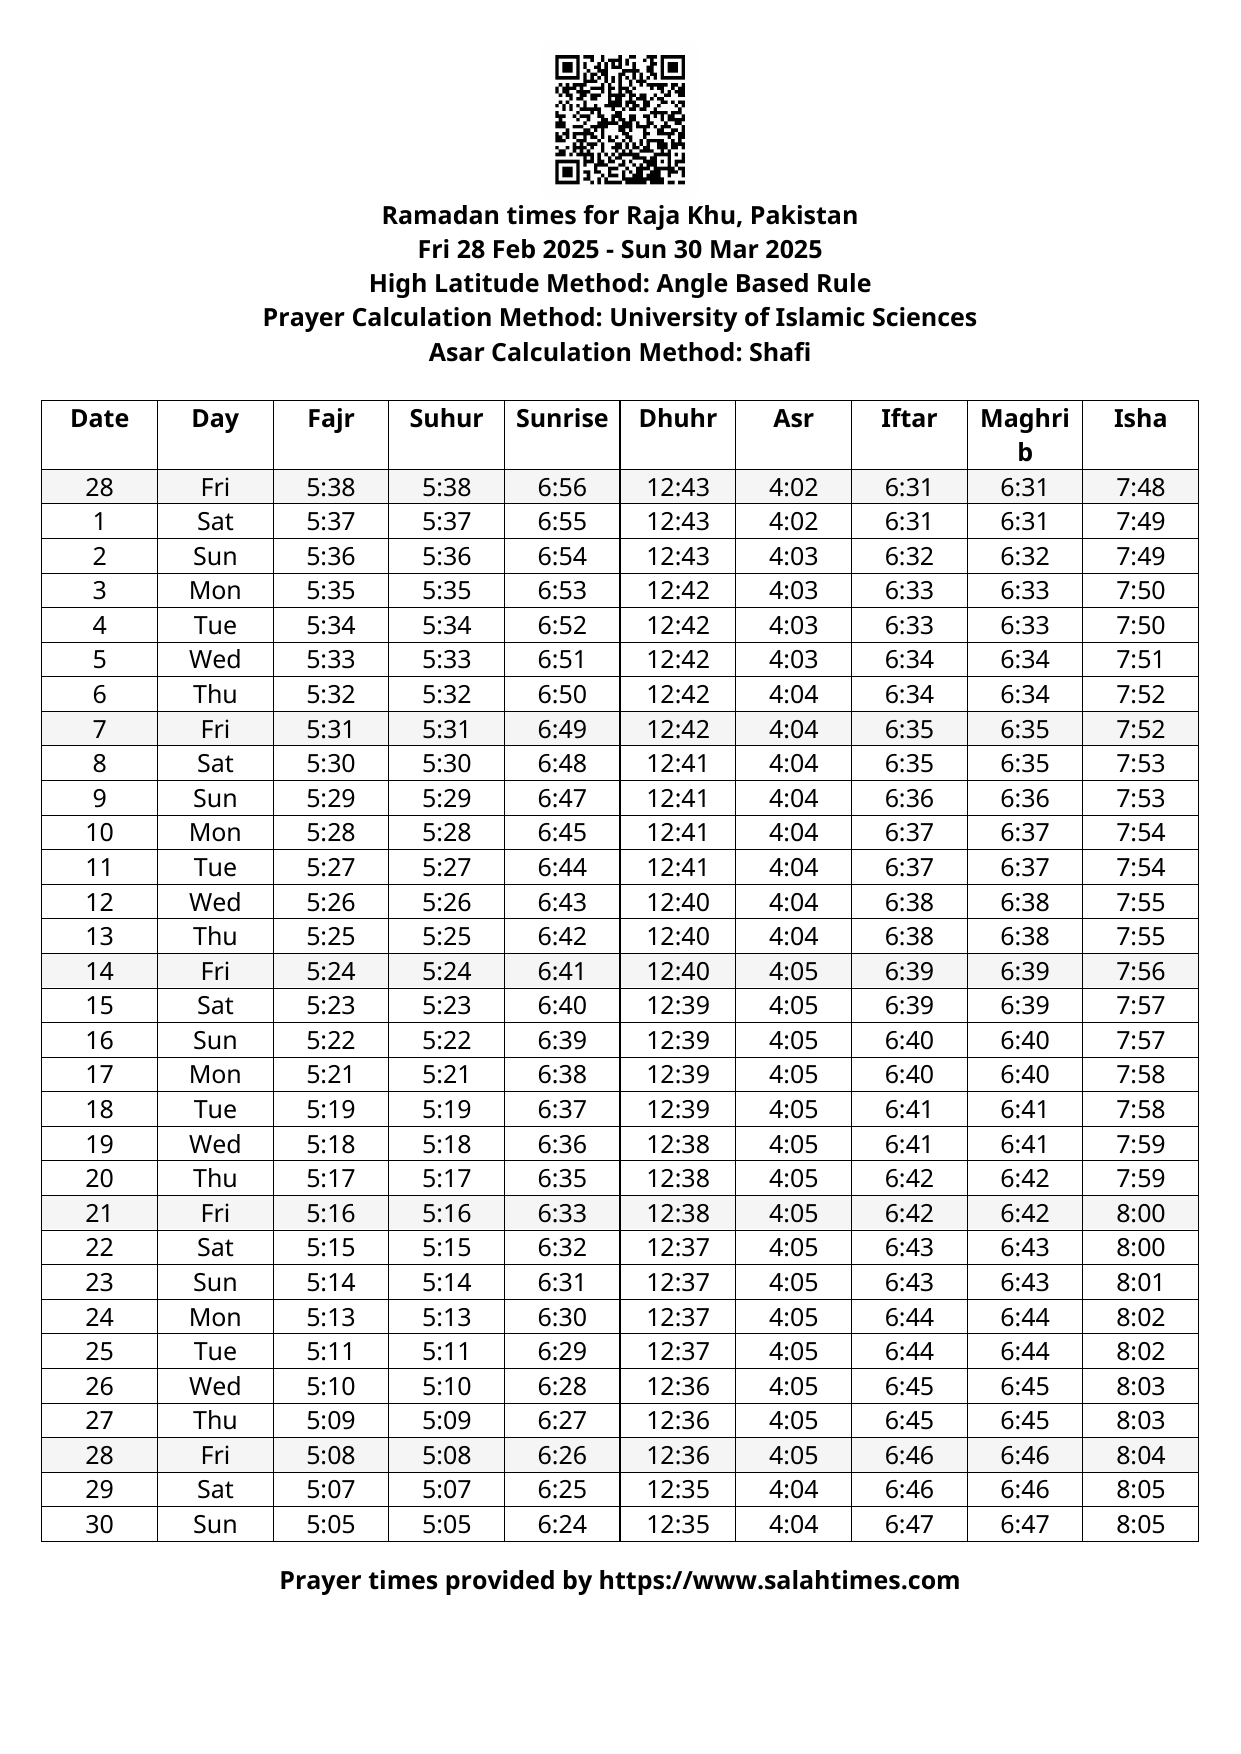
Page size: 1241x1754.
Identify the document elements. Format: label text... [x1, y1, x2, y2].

table_cell 5:25 [274, 919, 388, 953]
table_cell Thu [158, 1404, 273, 1437]
table_cell 18 [42, 1092, 157, 1126]
table_cell 28 [42, 470, 157, 503]
table_cell 6:38 [968, 885, 1082, 918]
table_cell Sun [158, 781, 273, 814]
table_cell 6:44 [968, 1334, 1082, 1368]
table_cell 6:33 [852, 608, 967, 642]
table_cell 12:39 [621, 1058, 735, 1091]
table_cell 6:34 [968, 677, 1082, 711]
table_cell 5:13 [389, 1300, 504, 1333]
table_cell 6:38 [852, 885, 967, 918]
table_cell 6:53 [505, 574, 619, 607]
table_cell 5:29 [274, 781, 388, 814]
table_cell 5:09 [389, 1404, 504, 1437]
table_cell 6:39 [968, 954, 1082, 987]
table_cell 7:52 [1083, 712, 1198, 745]
table_cell 6:42 [505, 919, 619, 953]
table_cell 6:40 [968, 1023, 1082, 1057]
table_cell 6:38 [505, 1058, 619, 1091]
table_cell 12:35 [621, 1473, 735, 1506]
table_cell 4:04 [736, 781, 851, 814]
table_cell 4:05 [736, 1196, 851, 1229]
table_cell 6:41 [968, 1092, 1082, 1126]
table_cell 7:55 [1083, 919, 1198, 953]
table_cell 7:56 [1083, 954, 1198, 987]
table_cell 5:23 [274, 989, 388, 1022]
table_cell 5:32 [389, 677, 504, 711]
table_cell 12:38 [621, 1127, 735, 1160]
table_cell Mon [158, 574, 273, 607]
table_cell 6:24 [505, 1507, 619, 1541]
table_cell 5:16 [389, 1196, 504, 1229]
table_cell 12:38 [621, 1196, 735, 1229]
table_cell 12:38 [621, 1161, 735, 1195]
table_cell 5:33 [274, 643, 388, 676]
table_cell 5:07 [389, 1473, 504, 1506]
table_cell Fri [158, 1196, 273, 1229]
table_cell 6:38 [852, 919, 967, 953]
table_cell 5:16 [274, 1196, 388, 1229]
table_cell 5:36 [274, 539, 388, 572]
table_cell 29 [42, 1473, 157, 1506]
table_cell 6:45 [852, 1369, 967, 1402]
table_cell 4:03 [736, 608, 851, 642]
table_cell 8:02 [1083, 1334, 1198, 1368]
table_cell 11 [42, 850, 157, 884]
table_cell 8:00 [1083, 1196, 1198, 1229]
table_cell 6:39 [505, 1023, 619, 1057]
table_cell 5:17 [389, 1161, 504, 1195]
table_cell 6:36 [505, 1127, 619, 1160]
table_cell 12:41 [621, 850, 735, 884]
table_cell 7:59 [1083, 1161, 1198, 1195]
table_cell 12:40 [621, 919, 735, 953]
table_cell 27 [42, 1404, 157, 1437]
table_cell 12:35 [621, 1507, 735, 1541]
table_cell 6:55 [505, 504, 619, 538]
table_cell 4:05 [736, 1023, 851, 1057]
table_cell 6:37 [968, 850, 1082, 884]
table_cell 6:35 [968, 746, 1082, 780]
table_cell 15 [42, 989, 157, 1022]
table_cell 9 [42, 781, 157, 814]
table_cell Sun [158, 539, 273, 572]
table_cell 5:07 [274, 1473, 388, 1506]
table_cell 12:43 [621, 539, 735, 572]
table_cell 6:34 [968, 643, 1082, 676]
table_cell 4:05 [736, 1161, 851, 1195]
table_cell 5:09 [274, 1404, 388, 1437]
table_cell 5:10 [389, 1369, 504, 1402]
table_cell 8:03 [1083, 1369, 1198, 1402]
table_cell 6:41 [968, 1127, 1082, 1160]
table_cell 6:47 [505, 781, 619, 814]
table_cell Sun [158, 1507, 273, 1541]
table_cell 4:03 [736, 643, 851, 676]
table_header Day [158, 401, 273, 469]
table_cell 5:28 [274, 816, 388, 849]
table_cell Sun [158, 1265, 273, 1299]
table_cell 6:42 [852, 1161, 967, 1195]
table_cell 6:39 [968, 989, 1082, 1022]
table_cell 5:31 [274, 712, 388, 745]
text Prayer times provided by https://www.salahtimes.com [42, 1563, 1198, 1597]
table_cell 6:45 [968, 1404, 1082, 1437]
table_cell 4:05 [736, 1231, 851, 1264]
table_cell Fri [158, 954, 273, 987]
table_cell 7:50 [1083, 608, 1198, 642]
table_cell 6:34 [852, 643, 967, 676]
table_cell 6:50 [505, 677, 619, 711]
table_cell 12:37 [621, 1265, 735, 1299]
table_cell 5:34 [274, 608, 388, 642]
table_cell 12:37 [621, 1334, 735, 1368]
table_cell 5:11 [274, 1334, 388, 1368]
table_cell 6:40 [505, 989, 619, 1022]
table_cell 4:03 [736, 539, 851, 572]
table_cell 5:22 [389, 1023, 504, 1057]
table_cell 12:42 [621, 712, 735, 745]
table_cell 12:37 [621, 1231, 735, 1264]
table_cell 5 [42, 643, 157, 676]
table_cell 5:17 [274, 1161, 388, 1195]
table_cell 4:05 [736, 1334, 851, 1368]
table_cell 4:05 [736, 1369, 851, 1402]
table_cell Sun [158, 1023, 273, 1057]
picture [542, 41, 699, 198]
table_header Fajr [274, 401, 388, 469]
table_cell 5:30 [389, 746, 504, 780]
table_cell 6:37 [505, 1092, 619, 1126]
table_cell 4:02 [736, 470, 851, 503]
table_cell 5:29 [389, 781, 504, 814]
table_cell 4:05 [736, 1404, 851, 1437]
text Prayer Calculation Method: University of Islamic Sciences [42, 300, 1198, 334]
table_cell 6:45 [505, 816, 619, 849]
table_cell 12:40 [621, 954, 735, 987]
table_cell 6 [42, 677, 157, 711]
table_cell 16 [42, 1023, 157, 1057]
table_cell 1 [42, 504, 157, 538]
table_cell 6:35 [852, 712, 967, 745]
table_cell 12:39 [621, 989, 735, 1022]
table_cell 6:43 [852, 1265, 967, 1299]
table_cell 6:44 [852, 1300, 967, 1333]
table_cell 19 [42, 1127, 157, 1160]
table_cell 6:35 [852, 746, 967, 780]
table_cell 5:15 [274, 1231, 388, 1264]
table_cell 4:03 [736, 574, 851, 607]
table_cell Tue [158, 608, 273, 642]
table_cell 6:42 [852, 1196, 967, 1229]
table_cell 5:23 [389, 989, 504, 1022]
table_cell 5:35 [274, 574, 388, 607]
table_cell 28 [42, 1438, 157, 1472]
table_cell 5:27 [389, 850, 504, 884]
table_cell 7:57 [1083, 1023, 1198, 1057]
table_cell Tue [158, 1092, 273, 1126]
table_cell 6:33 [968, 574, 1082, 607]
table_cell 4:04 [736, 850, 851, 884]
table_cell 8:00 [1083, 1231, 1198, 1264]
table_header Maghrib [968, 401, 1082, 469]
table_header Sunrise [505, 401, 619, 469]
table_cell 5:21 [389, 1058, 504, 1091]
table_cell 4:04 [736, 746, 851, 780]
table_cell 4:05 [736, 1300, 851, 1333]
table_cell 6:46 [852, 1438, 967, 1472]
table_cell Fri [158, 470, 273, 503]
table_cell 6:31 [968, 504, 1082, 538]
table_cell 6:37 [852, 816, 967, 849]
table_cell 6:34 [852, 677, 967, 711]
table_cell 12:42 [621, 677, 735, 711]
table_cell 4:05 [736, 1092, 851, 1126]
table_cell 5:18 [389, 1127, 504, 1160]
table_cell Sat [158, 746, 273, 780]
table_cell 12:39 [621, 1092, 735, 1126]
table_cell 5:13 [274, 1300, 388, 1333]
table_cell 5:19 [389, 1092, 504, 1126]
table_cell 5:22 [274, 1023, 388, 1057]
table_cell 4:05 [736, 1058, 851, 1091]
table_cell 6:48 [505, 746, 619, 780]
table_header Dhuhr [621, 401, 735, 469]
table_cell 6:30 [505, 1300, 619, 1333]
table_cell 4:05 [736, 1127, 851, 1160]
table_cell 6:33 [505, 1196, 619, 1229]
table_cell Mon [158, 816, 273, 849]
table_cell 6:37 [968, 816, 1082, 849]
table_cell 7:48 [1083, 470, 1198, 503]
table_cell 4:04 [736, 712, 851, 745]
table_cell 5:08 [389, 1438, 504, 1472]
table_cell 5:32 [274, 677, 388, 711]
table_cell 12:42 [621, 608, 735, 642]
table_cell 6:44 [852, 1334, 967, 1368]
table_cell 5:19 [274, 1092, 388, 1126]
table_cell 5:37 [274, 504, 388, 538]
table_cell 8:03 [1083, 1404, 1198, 1437]
table_cell 2 [42, 539, 157, 572]
table_cell 12:36 [621, 1369, 735, 1402]
table_cell 5:14 [389, 1265, 504, 1299]
table_cell 5:15 [389, 1231, 504, 1264]
table_cell 5:38 [274, 470, 388, 503]
table_cell Fri [158, 1438, 273, 1472]
table_cell 6:32 [852, 539, 967, 572]
table_cell 6:27 [505, 1404, 619, 1437]
table_cell 4:05 [736, 989, 851, 1022]
table_cell 5:26 [389, 885, 504, 918]
table_cell 6:28 [505, 1369, 619, 1402]
table_cell 5:26 [274, 885, 388, 918]
table_cell 4:04 [736, 919, 851, 953]
table_cell 6:49 [505, 712, 619, 745]
table_cell 6:43 [968, 1265, 1082, 1299]
table_cell 6:31 [505, 1265, 619, 1299]
table_cell 6:43 [852, 1231, 967, 1264]
table_cell 6:40 [852, 1023, 967, 1057]
table_cell 8:01 [1083, 1265, 1198, 1299]
table_cell 4 [42, 608, 157, 642]
table_cell 12:42 [621, 574, 735, 607]
table_cell 12:42 [621, 643, 735, 676]
table_cell 6:52 [505, 608, 619, 642]
table_cell Wed [158, 1369, 273, 1402]
table_cell 23 [42, 1265, 157, 1299]
table_cell 5:24 [274, 954, 388, 987]
table_cell 5:05 [389, 1507, 504, 1541]
table_cell 4:04 [736, 816, 851, 849]
text Asar Calculation Method: Shafi [42, 334, 1198, 368]
table_cell 6:32 [968, 539, 1082, 572]
table_cell 6:29 [505, 1334, 619, 1368]
table_cell 5:34 [389, 608, 504, 642]
table_cell Mon [158, 1300, 273, 1333]
table_cell 6:36 [852, 781, 967, 814]
table_cell 6:44 [505, 850, 619, 884]
table_cell 6:41 [505, 954, 619, 987]
table_cell Tue [158, 1334, 273, 1368]
table_header Iftar [852, 401, 967, 469]
table_cell 5:33 [389, 643, 504, 676]
table_header Asr [736, 401, 851, 469]
table_cell 8 [42, 746, 157, 780]
table_cell 7:54 [1083, 816, 1198, 849]
table_cell 6:47 [852, 1507, 967, 1541]
table_cell 6:33 [968, 608, 1082, 642]
text High Latitude Method: Angle Based Rule [42, 266, 1198, 300]
table_cell 7:49 [1083, 539, 1198, 572]
text Ramadan times for Raja Khu, Pakistan [42, 198, 1198, 232]
table_cell 12:41 [621, 781, 735, 814]
table_cell 17 [42, 1058, 157, 1091]
table_cell 6:37 [852, 850, 967, 884]
table_cell Thu [158, 677, 273, 711]
table_cell 6:54 [505, 539, 619, 572]
table_cell Sat [158, 504, 273, 538]
table_cell 6:51 [505, 643, 619, 676]
table_cell 6:25 [505, 1473, 619, 1506]
table_cell 7:58 [1083, 1058, 1198, 1091]
table_cell 6:32 [505, 1231, 619, 1264]
table_cell 8:04 [1083, 1438, 1198, 1472]
table_cell 5:27 [274, 850, 388, 884]
table_cell 6:45 [968, 1369, 1082, 1402]
table_header Date [42, 401, 157, 469]
text Fri 28 Feb 2025 - Sun 30 Mar 2025 [42, 232, 1198, 266]
table_cell 25 [42, 1334, 157, 1368]
table_cell 5:30 [274, 746, 388, 780]
table_cell 7:59 [1083, 1127, 1198, 1160]
table_cell 7:52 [1083, 677, 1198, 711]
table_cell 7:53 [1083, 746, 1198, 780]
table_cell Thu [158, 1161, 273, 1195]
table_cell 7:55 [1083, 885, 1198, 918]
table_cell 6:41 [852, 1127, 967, 1160]
table_cell 4:04 [736, 1507, 851, 1541]
table_cell 7:50 [1083, 574, 1198, 607]
table_cell Fri [158, 712, 273, 745]
table_cell 6:46 [968, 1438, 1082, 1472]
table_cell 7:58 [1083, 1092, 1198, 1126]
table_cell 8:05 [1083, 1507, 1198, 1541]
table_cell 6:47 [968, 1507, 1082, 1541]
table_cell 6:44 [968, 1300, 1082, 1333]
table_cell 4:05 [736, 1438, 851, 1472]
table_cell Wed [158, 885, 273, 918]
table_cell 6:26 [505, 1438, 619, 1472]
table_cell 5:21 [274, 1058, 388, 1091]
table_cell 6:46 [968, 1473, 1082, 1506]
table_cell 5:18 [274, 1127, 388, 1160]
table_cell 5:05 [274, 1507, 388, 1541]
table_cell 6:35 [505, 1161, 619, 1195]
table_cell 6:36 [968, 781, 1082, 814]
table_cell 6:46 [852, 1473, 967, 1506]
table_cell 26 [42, 1369, 157, 1402]
table_cell 5:14 [274, 1265, 388, 1299]
table_cell 8:05 [1083, 1473, 1198, 1506]
table_cell Wed [158, 1127, 273, 1160]
table_cell 12:36 [621, 1404, 735, 1437]
table_cell 4:04 [736, 677, 851, 711]
table_cell 7:53 [1083, 781, 1198, 814]
table_cell 6:42 [968, 1196, 1082, 1229]
table_cell 12:37 [621, 1300, 735, 1333]
table_cell 5:38 [389, 470, 504, 503]
table_cell 7 [42, 712, 157, 745]
table_cell 6:56 [505, 470, 619, 503]
table_cell 6:33 [852, 574, 967, 607]
table_cell 20 [42, 1161, 157, 1195]
table_cell 4:05 [736, 1265, 851, 1299]
table_cell 6:35 [968, 712, 1082, 745]
table_cell 5:35 [389, 574, 504, 607]
table_cell Sat [158, 989, 273, 1022]
table_cell 6:40 [968, 1058, 1082, 1091]
table_cell 12:43 [621, 470, 735, 503]
table_cell 6:31 [852, 470, 967, 503]
table_cell 7:51 [1083, 643, 1198, 676]
table_cell 5:11 [389, 1334, 504, 1368]
table_cell 6:39 [852, 954, 967, 987]
table_cell 5:37 [389, 504, 504, 538]
table_cell Tue [158, 850, 273, 884]
table_header Isha [1083, 401, 1198, 469]
table_cell 3 [42, 574, 157, 607]
table_cell 12:41 [621, 746, 735, 780]
table_cell 14 [42, 954, 157, 987]
table_cell 4:04 [736, 885, 851, 918]
table_cell 30 [42, 1507, 157, 1541]
table_cell 12:43 [621, 504, 735, 538]
table_cell 12 [42, 885, 157, 918]
table_cell 6:39 [852, 989, 967, 1022]
table_cell 6:42 [968, 1161, 1082, 1195]
table_cell 8:02 [1083, 1300, 1198, 1333]
table_cell 5:31 [389, 712, 504, 745]
table_cell 6:45 [852, 1404, 967, 1437]
table_cell 7:57 [1083, 989, 1198, 1022]
table_cell 6:41 [852, 1092, 967, 1126]
table_cell Wed [158, 643, 273, 676]
table_cell Sat [158, 1231, 273, 1264]
table_cell 6:40 [852, 1058, 967, 1091]
table_cell Thu [158, 919, 273, 953]
table_cell 6:43 [505, 885, 619, 918]
table_cell 4:05 [736, 954, 851, 987]
table_cell 4:04 [736, 1473, 851, 1506]
table_cell 5:25 [389, 919, 504, 953]
table_cell 12:39 [621, 1023, 735, 1057]
table_cell 7:54 [1083, 850, 1198, 884]
table_cell 6:38 [968, 919, 1082, 953]
table_cell 4:02 [736, 504, 851, 538]
table_cell Sat [158, 1473, 273, 1506]
table_header Suhur [389, 401, 504, 469]
table_cell 5:28 [389, 816, 504, 849]
table_cell 13 [42, 919, 157, 953]
table_cell 21 [42, 1196, 157, 1229]
table_cell 7:49 [1083, 504, 1198, 538]
table_cell 12:36 [621, 1438, 735, 1472]
table_cell 22 [42, 1231, 157, 1264]
table_cell 6:31 [968, 470, 1082, 503]
table_cell 5:08 [274, 1438, 388, 1472]
table_cell 24 [42, 1300, 157, 1333]
table_cell 5:36 [389, 539, 504, 572]
table_cell 5:10 [274, 1369, 388, 1402]
table_cell Mon [158, 1058, 273, 1091]
table_cell 6:43 [968, 1231, 1082, 1264]
table_cell 10 [42, 816, 157, 849]
table_cell 12:40 [621, 885, 735, 918]
table_cell 12:41 [621, 816, 735, 849]
table_cell 6:31 [852, 504, 967, 538]
table_cell 5:24 [389, 954, 504, 987]
